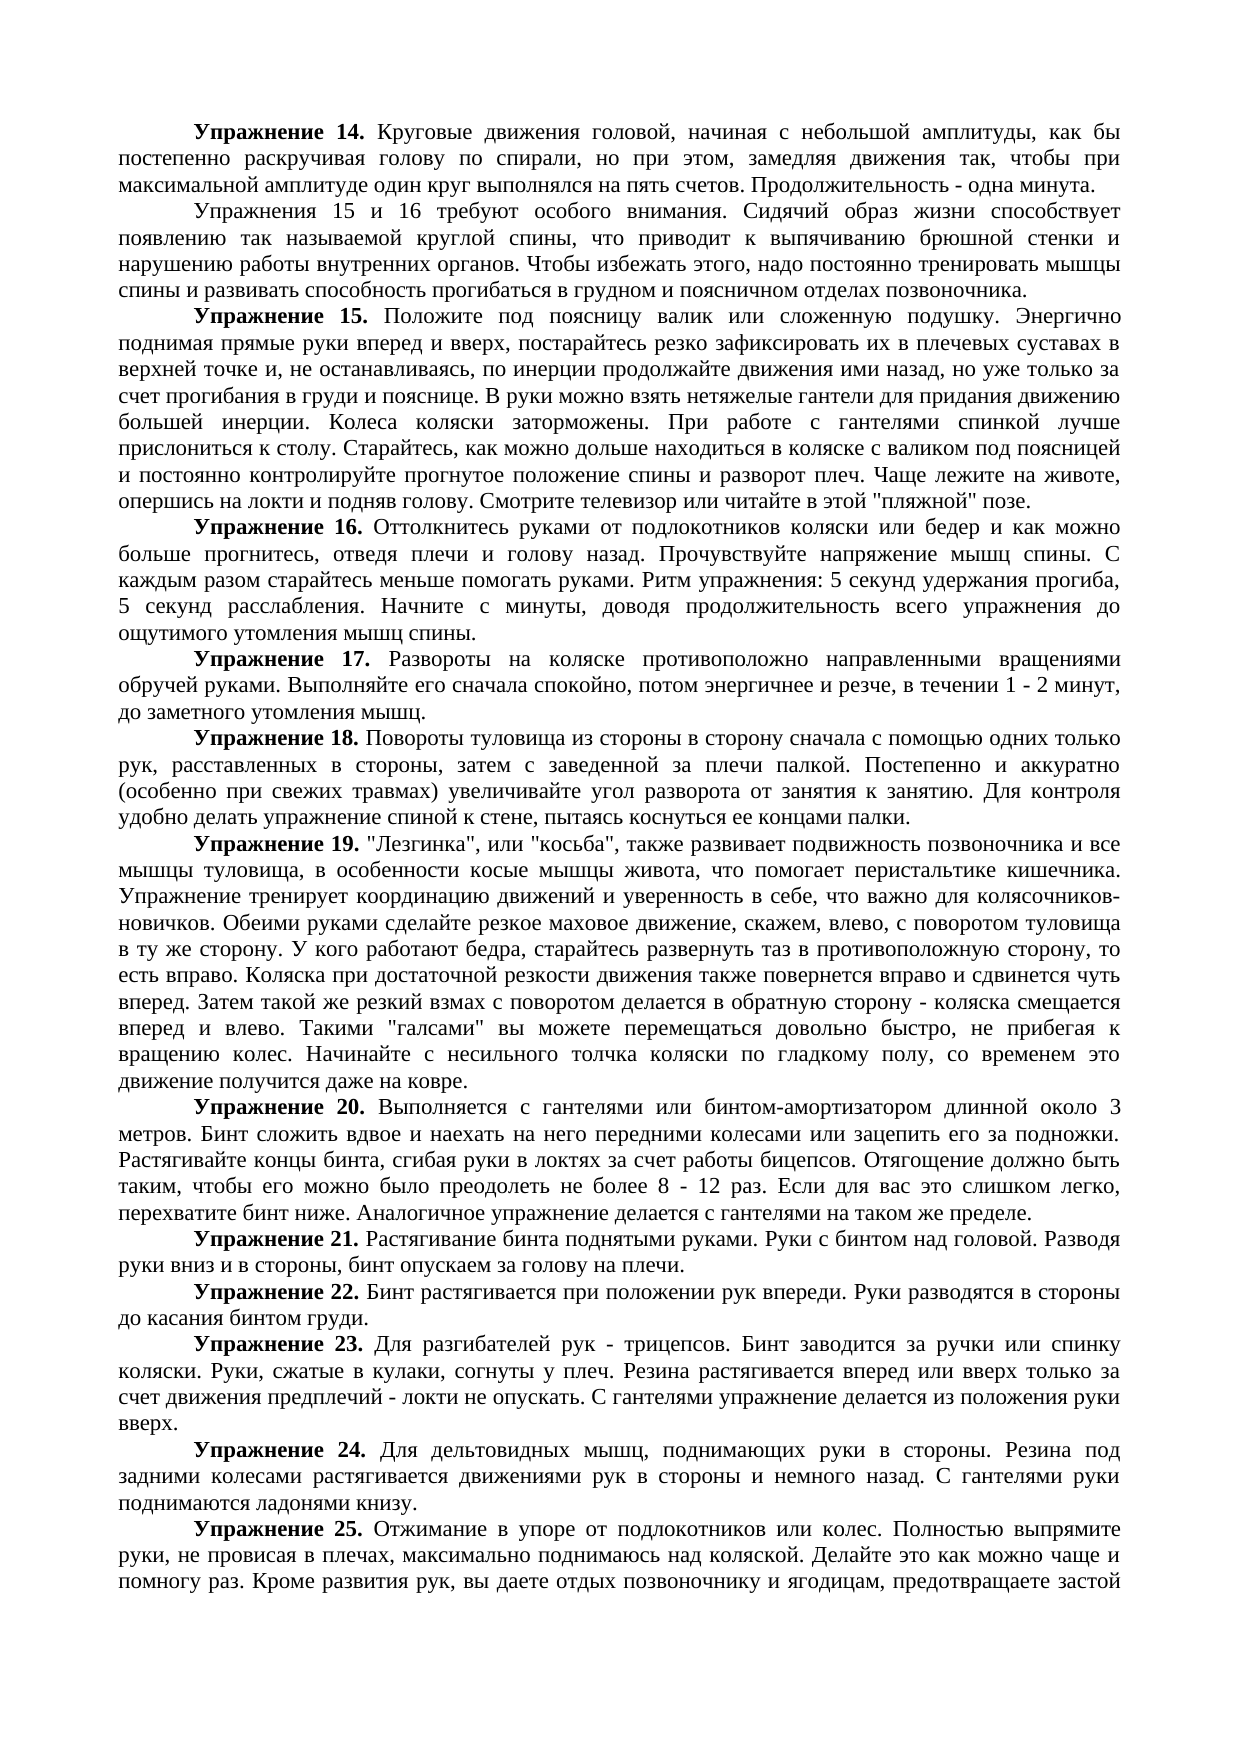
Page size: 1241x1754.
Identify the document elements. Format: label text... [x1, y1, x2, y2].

text Упражнение 20. Выполняется с гантелями или бинтом-амортизатором длинной около 3 метров. Бинт сложить вдвое и наехать на него передними колесами или зацепить его за подножки. Растягивайте концы бинта, сгибая руки в локтях за счет работы бицепсов. Отягощение должно быть таким, чтобы его можно было преодолеть не более 8 - 12 раз. Если для вас это слишком легко, перехватите бинт ниже. Аналогичное упражнение делается с гантелями на таком же пределе. [118, 1093, 1122, 1225]
text Упражнение 21. Растягивание бинта поднятыми руками. Руки с бинтом над головой. Разводя руки вниз и в стороны, бинт опускаем за голову на плечи. [118, 1225, 1122, 1278]
text Упражнение 19. "Лезгинка", или "косьба", также развивает подвижность позвоночника и все мышцы туловища, в особенности косые мышцы живота, что помогает перистальтике кишечника. Упражнение тренирует координацию движений и уверенность в себе, что важно для колясочников-новичков. Обеими руками сделайте резкое маховое движение, скажем, влево, с поворотом туловища в ту же сторону. У кого работают бедра, старайтесь развернуть таз в противоположную сторону, то есть вправо. Коляска при достаточной резкости движения также повернется вправо и сдвинется чуть вперед. Затем такой же резкий взмах с поворотом делается в обратную сторону - коляска смещается вперед и влево. Такими "галсами" вы можете перемещаться довольно быстро, не прибегая к вращению колес. Начинайте с несильного толчка коляски по гладкому полу, со временем это движение получится даже на ковре. [118, 830, 1122, 1093]
text Упражнение 22. Бинт растягивается при положении рук впереди. Руки разводятся в стороны до касания бинтом груди. [118, 1278, 1122, 1330]
text Упражнение 14. Круговые движения головой, начиная с небольшой амплитуды, как бы постепенно раскручивая голову по спирали, но при этом, замедляя движения так, чтобы при максимальной амплитуде один круг выполнялся на пять счетов. Продолжительность - одна минута. [118, 118, 1122, 197]
text Упражнение 17. Развороты на коляске противоположно направленными вращениями обручей руками. Выполняйте его сначала спокойно, потом энергичнее и резче, в течении 1 - 2 минут, до заметного утомления мышц. [118, 645, 1122, 724]
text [118, 1515, 1122, 1594]
text Упражнение 16. Оттолкнитесь руками от подлокотников коляски или бедер и как можно больше прогнитесь, отведя плечи и голову назад. Прочувствуйте напряжение мышц спины. С каждым разом старайтесь меньше помогать руками. Ритм упражнения: 5 секунд удержания прогиба, 5 секунд расслабления. Начните с минуты, доводя продолжительность всего упражнения до ощутимого утомления мышц спины. [118, 513, 1122, 645]
text Упражнение 15. Положите под поясницу валик или сложенную подушку. Энергично поднимая прямые руки вперед и вверх, постарайтесь резко зафиксировать их в плечевых суставах в верхней точке и, не останавливаясь, по инерции продолжайте движения ими назад, но уже только за счет прогибания в груди и пояснице. В руки можно взять нетяжелые гантели для придания движению большей инерции. Колеса коляски заторможены. При работе с гантелями спинкой лучше прислониться к столу. Старайтесь, как можно дольше находиться в коляске с валиком под поясницей и постоянно контролируйте прогнутое положение спины и разворот плеч. Чаще лежите на животе, опершись на локти и подняв голову. Смотрите телевизор или читайте в этой "пляжной" позе. [118, 303, 1122, 513]
text Упражнение 23. Для разгибателей рук - трицепсов. Бинт заводится за ручки или спинку коляски. Руки, сжатые в кулаки, согнуты у плеч. Резина растягивается вперед или вверх только за счет движения предплечий - локти не опускать. С гантелями упражнение делается из положения руки вверх. [118, 1330, 1122, 1436]
text Упражнения 15 и 16 требуют особого внимания. Сидячий образ жизни способствует появлению так называемой круглой спины, что приводит к выпячиванию брюшной стенки и нарушению работы внутренних органов. Чтобы избежать этого, надо постоянно тренировать мышцы спины и развивать способность прогибаться в грудном и поясничном отделах позвоночника. [118, 197, 1122, 303]
text Упражнение 24. Для дельтовидных мышц, поднимающих руки в стороны. Резина под задними колесами растягивается движениями рук в стороны и немного назад. С гантелями руки поднимаются ладонями книзу. [118, 1436, 1122, 1515]
text Упражнение 18. Повороты туловища из стороны в сторону сначала с помощью одних только рук, расставленных в стороны, затем с заведенной за плечи палкой. Постепенно и аккуратно (особенно при свежих травмах) увеличивайте угол разворота от занятия к занятию. Для контроля удобно делать упражнение спиной к стене, пытаясь коснуться ее концами палки. [118, 724, 1122, 830]
